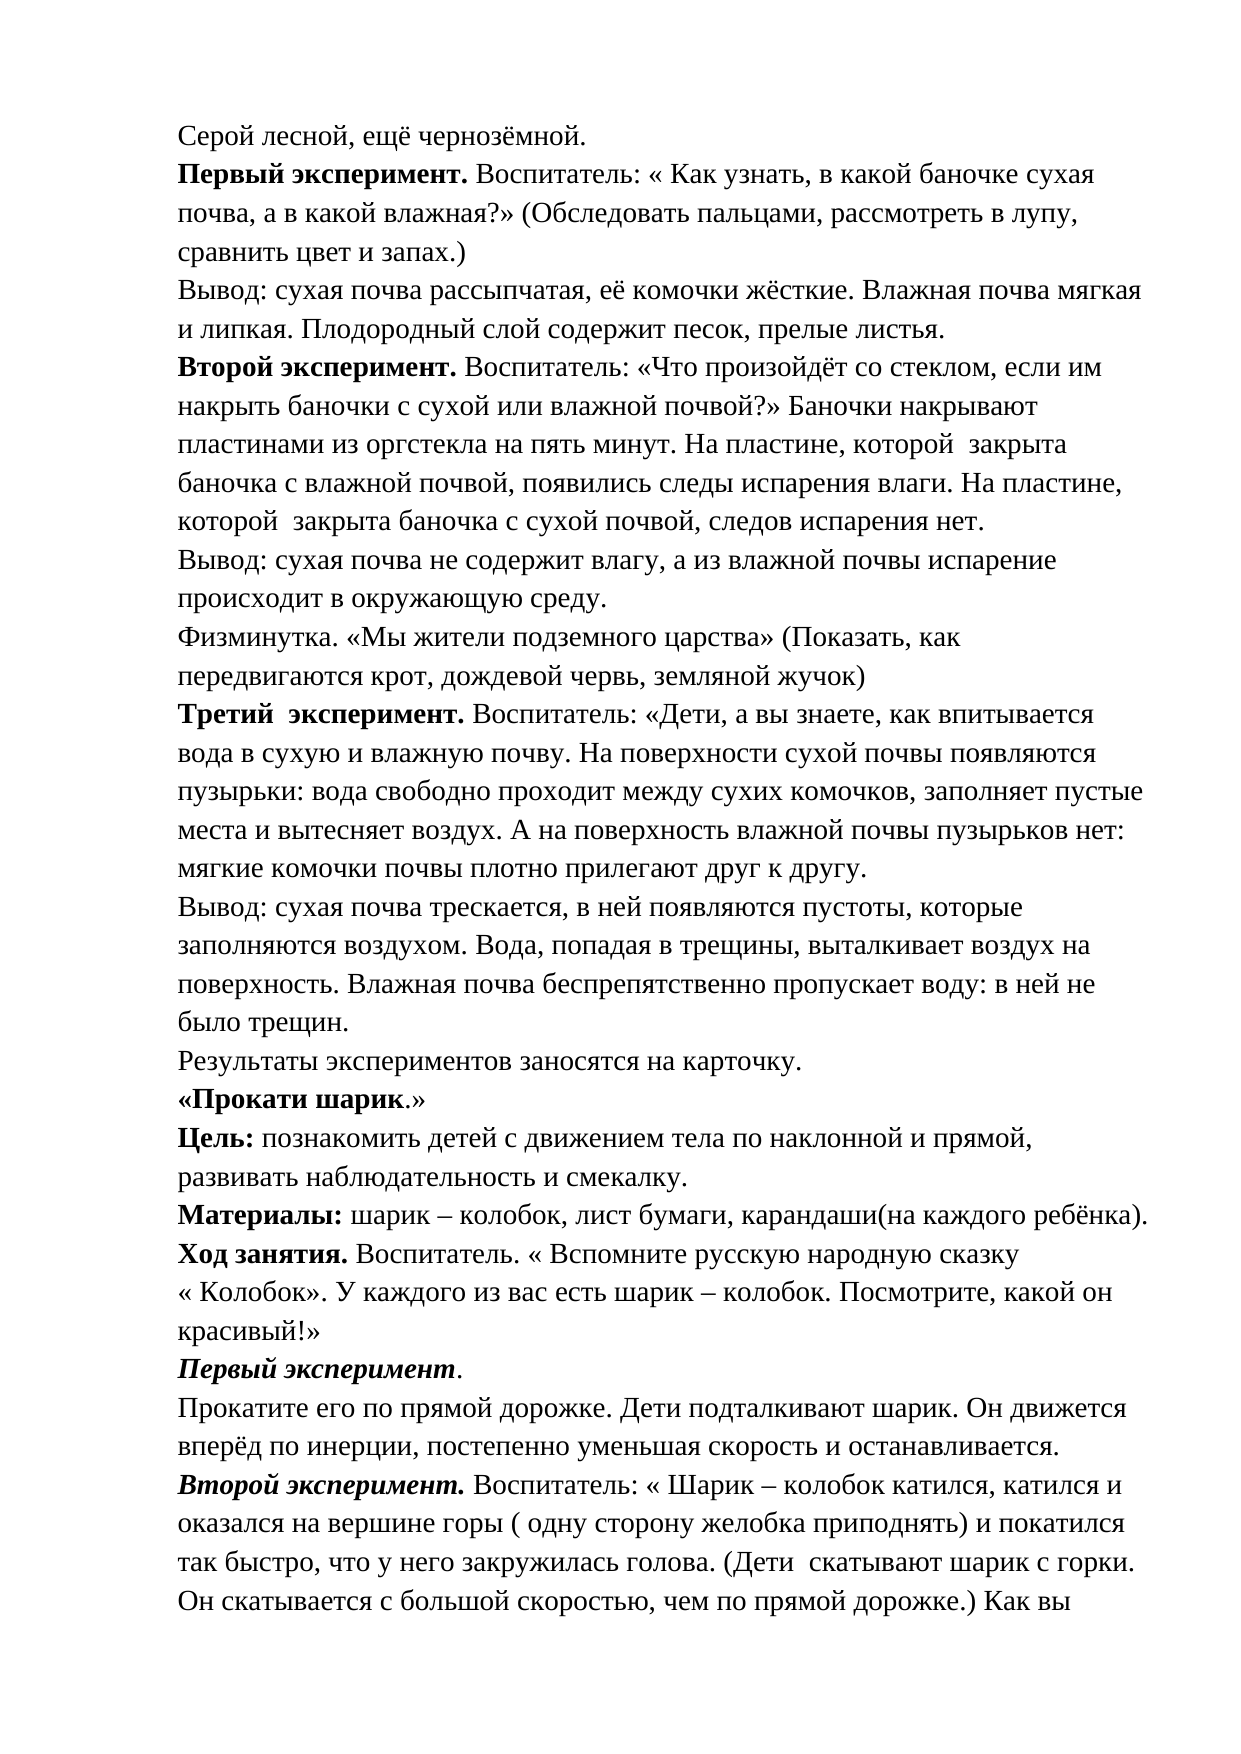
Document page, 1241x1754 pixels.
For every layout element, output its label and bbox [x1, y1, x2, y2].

text [177, 118, 1152, 1616]
